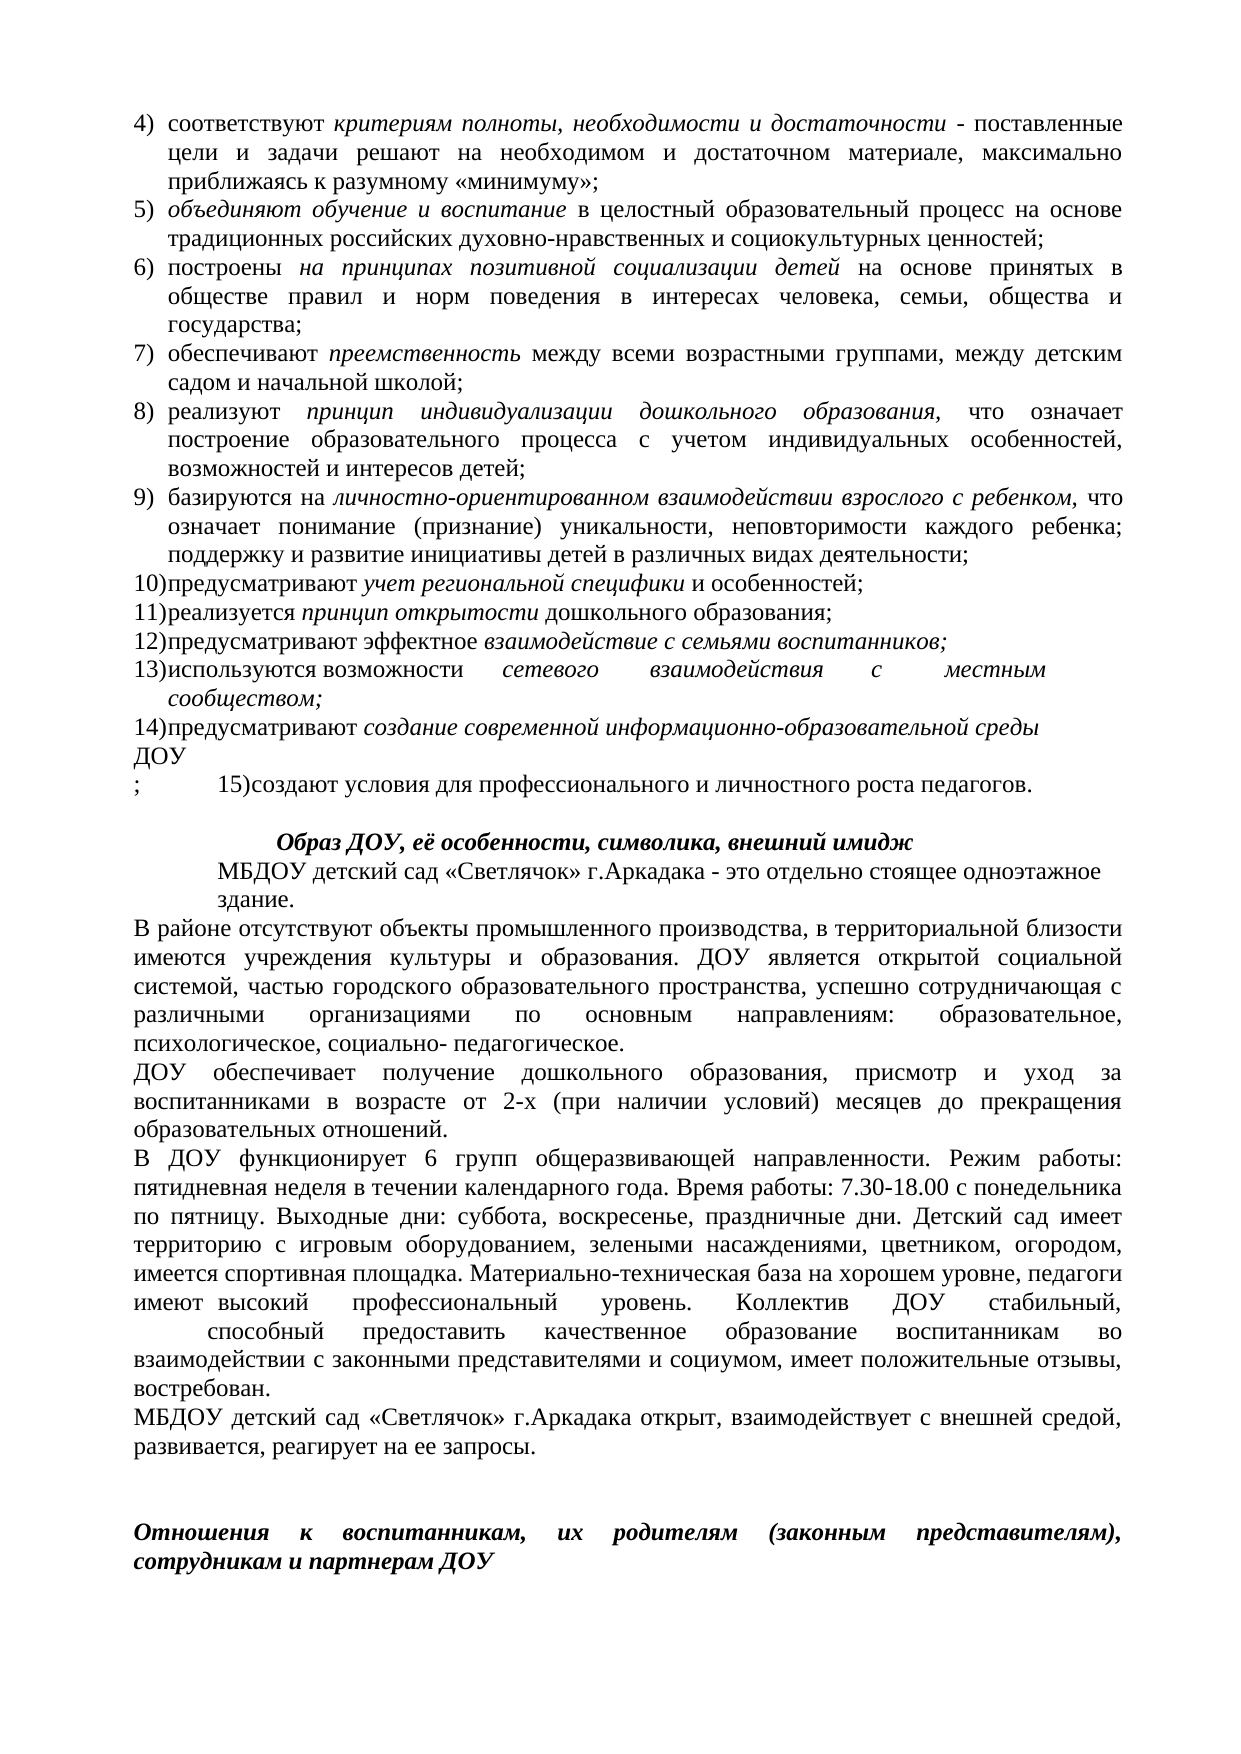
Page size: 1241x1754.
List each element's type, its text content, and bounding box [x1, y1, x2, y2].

list создают условия для профессионального и личностного роста педагогов. [217, 769, 1123, 798]
text Отношения к воспитанникам, их родителям (законным представителям), сотрудникам и партнерам ДОУ [133, 1517, 1123, 1574]
list предусматривают учет региональной специфики и особенностей; [133, 568, 1123, 597]
list обеспечивают преемственность между всеми возрастными группами, между детским садом и начальной школой; [133, 338, 1123, 396]
list соответствуют критериям полноты, необходимости и достаточности - поставленные цели и задачи решают на необходимом и достаточном материале, максимально приближаясь к разумному «минимуму»; [133, 108, 1123, 194]
list предусматривают эффектное взаимодействие с семьями воспитанников; [133, 626, 1123, 654]
text МБДОУ детский сад «Светлячок» г.Аркадака открыт, взаимодействует с внешней средой, развивается, реагирует на ее запросы. [133, 1402, 1123, 1459]
list используются возможности сетевого взаимодействия с местным сообществом; [133, 654, 1123, 712]
text Образ ДОУ, её особенности, символика, внешний имидж МБДОУ детский сад «Светлячок» г.Аркадака - это отдельно стоящее одноэтажное здание. [217, 827, 1123, 913]
text ДОУ; [133, 741, 188, 798]
list реализуют принцип индивидуализации дошкольного образования, что означает построение образовательного процесса с учетом индивидуальных особенностей, возможностей и интересов детей; [133, 396, 1123, 482]
list объединяют обучение и воспитание в целостный образовательный процесс на основе традиционных российских духовно-нравственных и социокультурных ценностей; [133, 194, 1123, 252]
text В ДОУ функционирует 6 групп общеразвивающей направленности. Режим работы: пятидневная неделя в течении календарного года. Время работы: 7.30-18.00 с понедельника по пятницу. Выходные дни: суббота, воскресенье, праздничные дни. Детский сад имеет территорию с игровым оборудованием, зелеными насаждениями, цветником, огородом, имеется спортивная площадка. Материально-техническая база на хорошем уровне, педагоги имеют высокий профессиональный уровень. Коллектив ДОУ стабильный, способный предоставить качественное образование воспитанникам во взаимодействии с законными представителями и социумом, имеет положительные отзывы, востребован. [133, 1143, 1123, 1402]
text В районе отсутствуют объекты промышленного производства, в территориальной близости имеются учреждения культуры и образования. ДОУ является открытой социальной системой, частью городского образовательного пространства, успешно сотрудничающая с различными организациями по основным направлениям: образовательное, психологическое, социально- педагогическое. [133, 913, 1123, 1057]
list реализуется принцип открытости дошкольного образования; [133, 597, 1123, 626]
list базируются на личностно-ориентированном взаимодействии взрослого с ребенком, что означает понимание (признание) уникальности, неповторимости каждого ребенка; поддержку и развитие инициативы детей в различных видах деятельности; [133, 482, 1123, 568]
list построены на принципах позитивной социализации детей на основе принятых в обществе правил и норм поведения в интересах человека, семьи, общества и государства; [133, 252, 1123, 338]
list предусматривают создание современной информационно-образовательной среды [133, 712, 1123, 741]
text ДОУ обеспечивает получение дошкольного образования, присмотр и уход за воспитанниками в возрасте от 2-х (при наличии условий) месяцев до прекращения образовательных отношений. [133, 1057, 1123, 1143]
